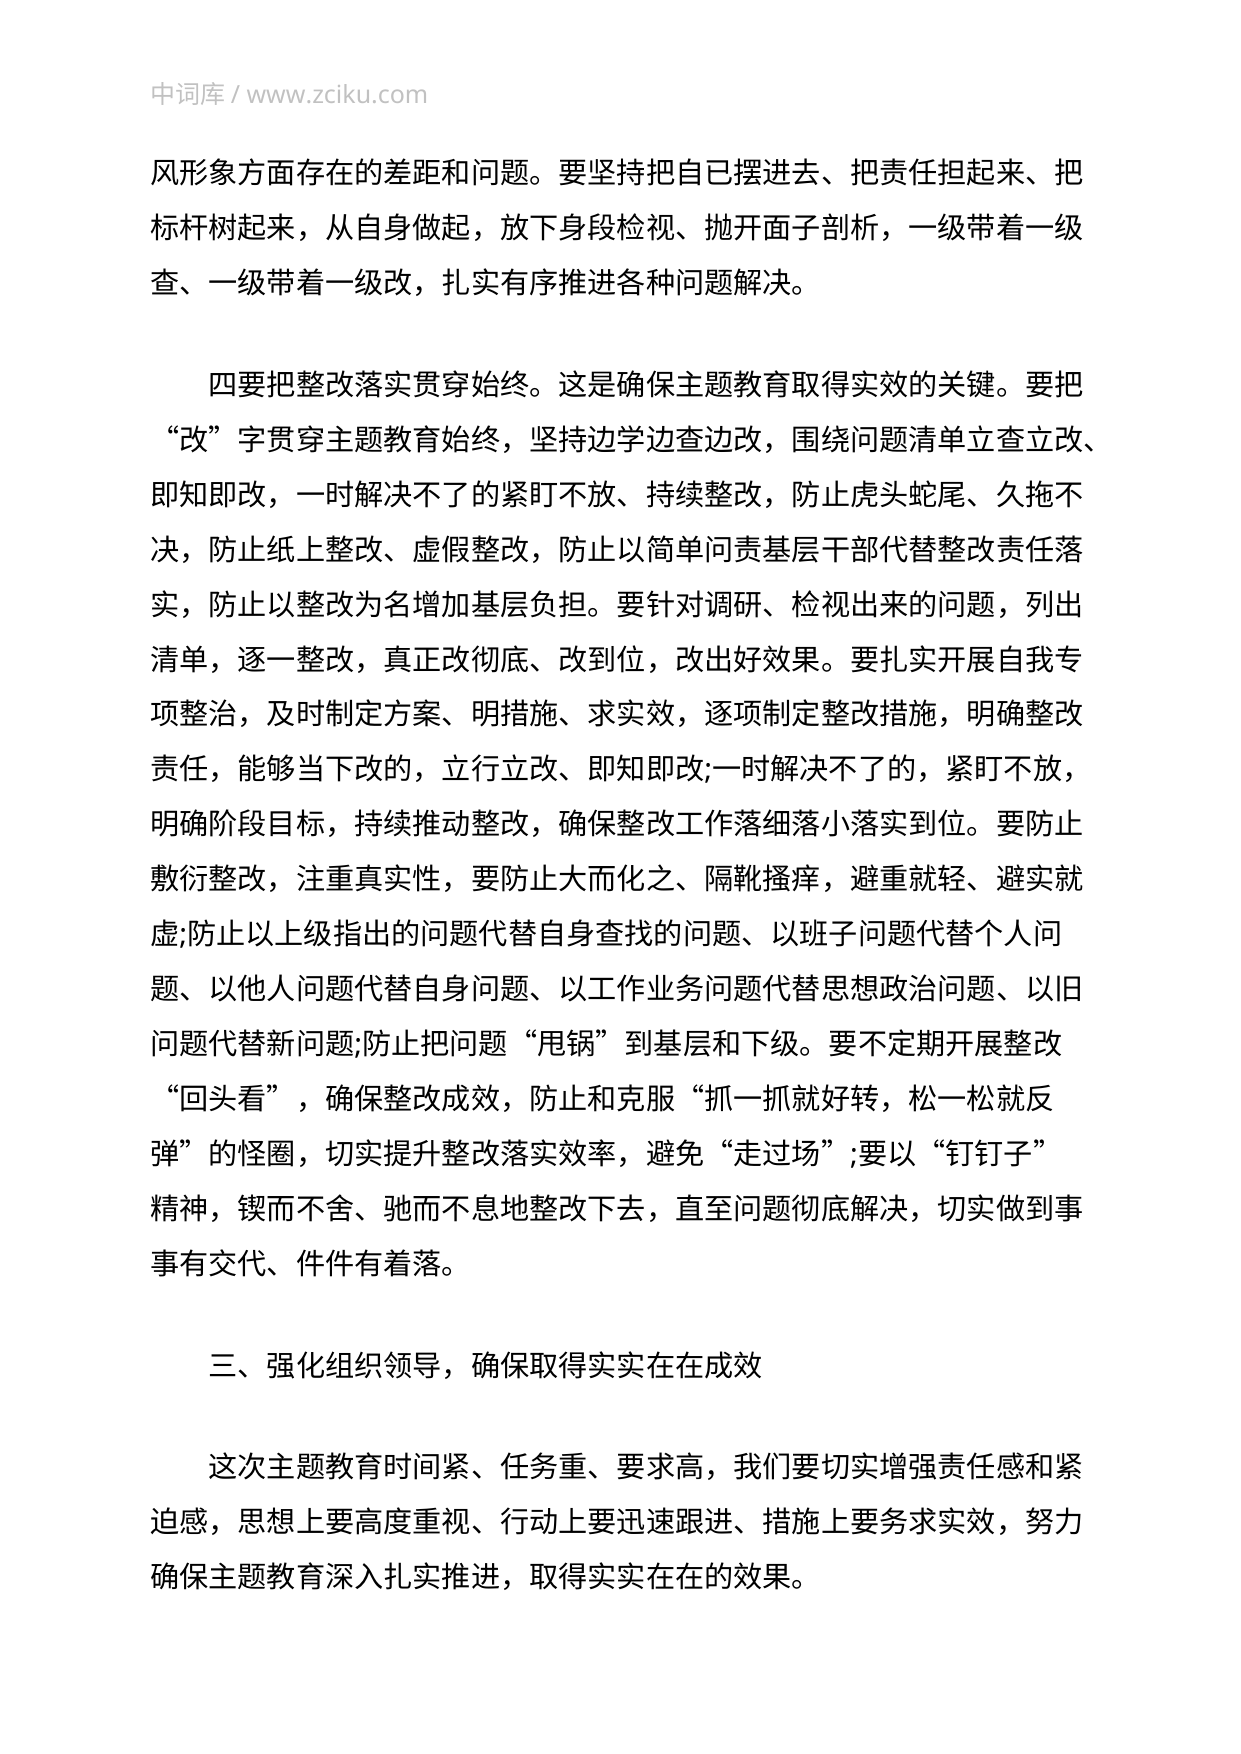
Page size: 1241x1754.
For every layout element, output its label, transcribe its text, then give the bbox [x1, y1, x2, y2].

text 四要把整改落实贯穿始终。这是确保主题教育取得实效的关键。要把“改”字贯穿主题教育始终，坚持边学边查边改，围绕问题清单立查立改、即知即改，一时解决不了的紧盯不放、持续整改，防止虎头蛇尾、久拖不决，防止纸上整改、虚假整改，防止以简单问责基层干部代替整改责任落实，防止以整改为名增加基层负担。要针对调研、检视出来的问题，列出清单，逐一整改，真正改彻底、改到位，改出好效果。要扎实开展自我专项整治，及时制定方案、明措施、求实效，逐项制定整改措施，明确整改责任，能够当下改的，立行立改、即知即改;一时解决不了的，紧盯不放，明确阶段目标，持续推动整改，确保整改工作落细落小落实到位。要防止敷衍整改，注重真实性，要防止大而化之、隔靴搔痒，避重就轻、避实就虚;防止以上级指出的问题代替自身查找的问题、以班子问题代替个人问题、以他人问题代替自身问题、以工作业务问题代替思想政治问题、以旧问题代替新问题;防止把问题“甩锅”到基层和下级。要不定期开展整改“回头看”，确保整改成效，防止和克服“抓一抓就好转，松一松就反弹”的怪圈，切实提升整改落实效率，避免“走过场”;要以“钉钉子”精神，锲而不舍、驰而不息地整改下去，直至问题彻底解决，切实做到事事有交代、件件有着落。 [150, 362, 1090, 1283]
text 这次主题教育时间紧、任务重、要求高，我们要切实增强责任感和紧迫感，思想上要高度重视、行动上要迅速跟进、措施上要务求实效，努力确保主题教育深入扎实推进，取得实实在在的效果。 [150, 1444, 1090, 1596]
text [150, 150, 1090, 302]
text 三、强化组织领导，确保取得实实在在成效 [150, 1342, 1090, 1384]
